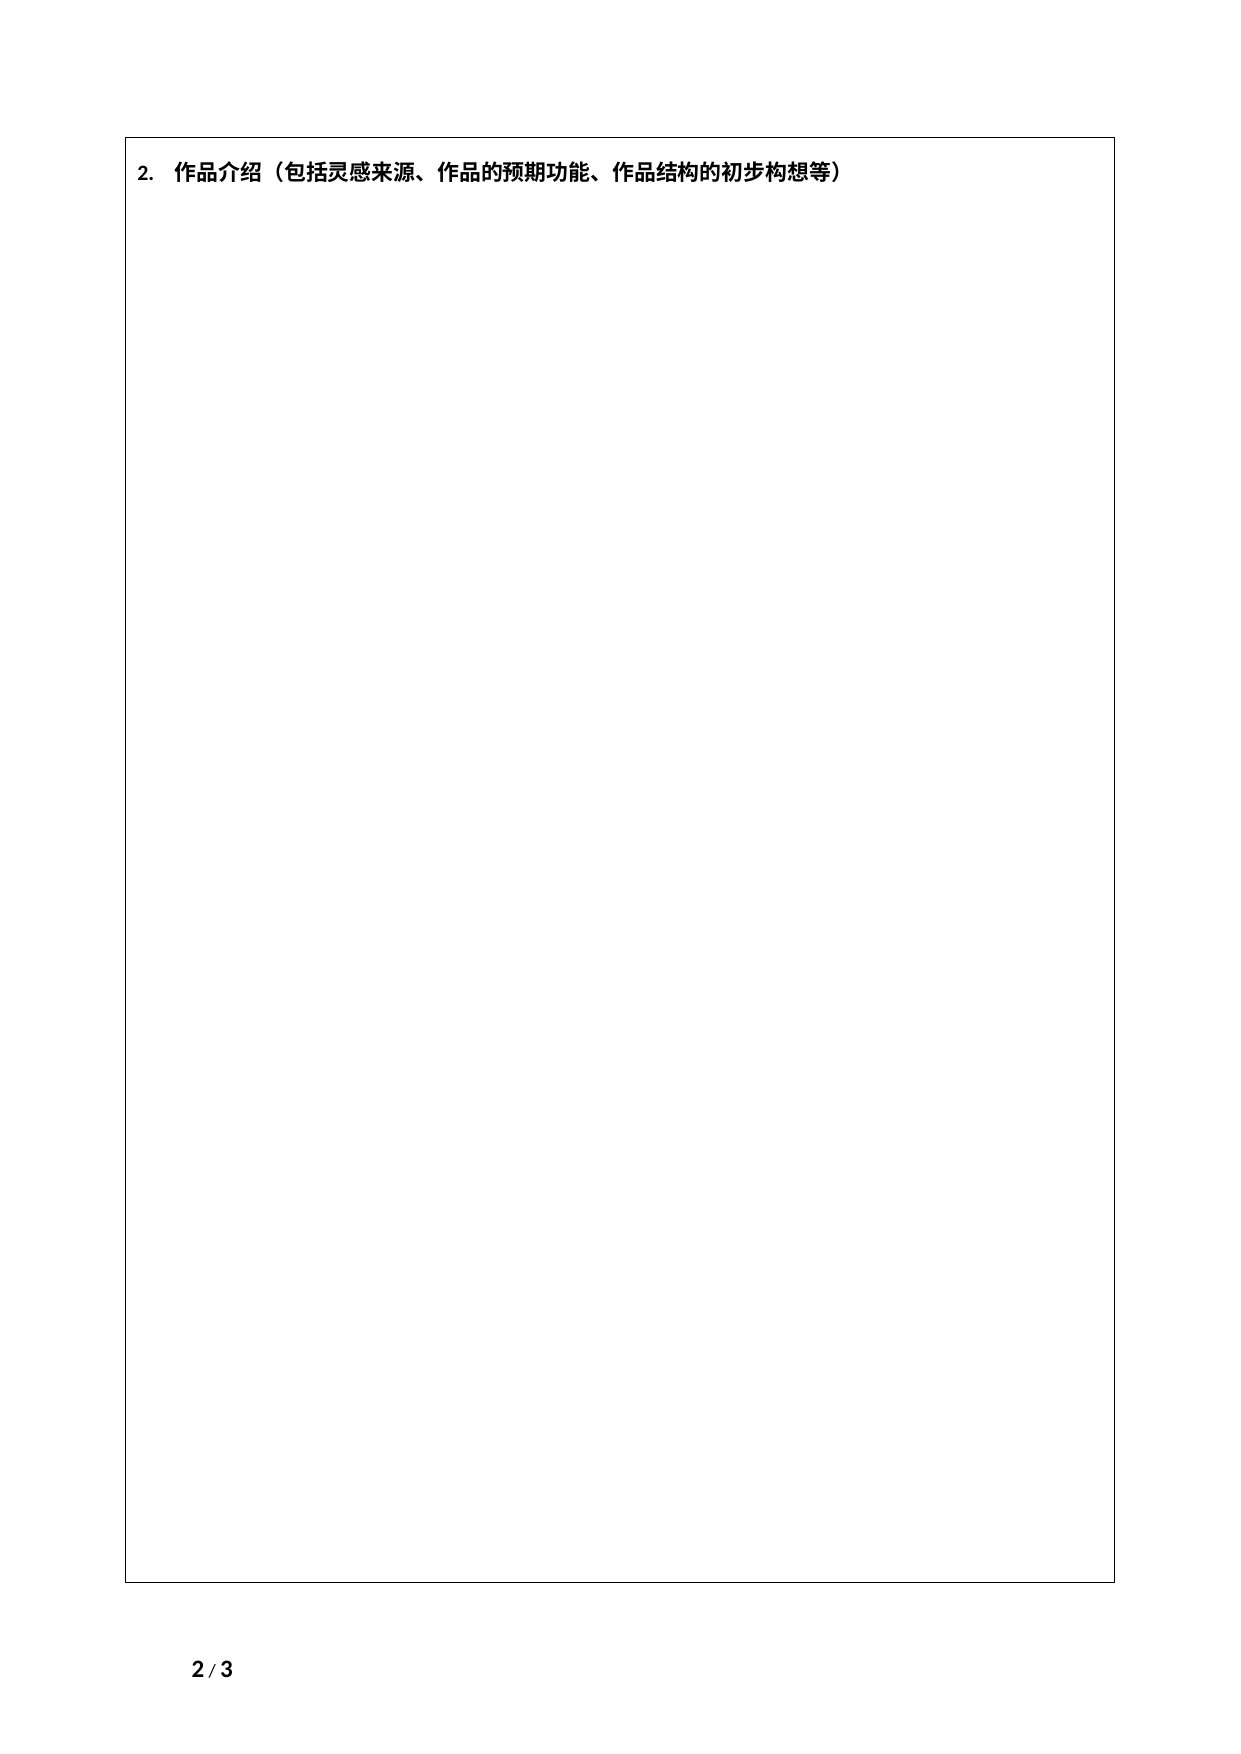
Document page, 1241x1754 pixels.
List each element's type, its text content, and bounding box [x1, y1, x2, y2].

table_cell 作品介绍（包括灵感来源、作品的预期功能、作品结构的初步构想等） [126, 138, 1114, 1582]
